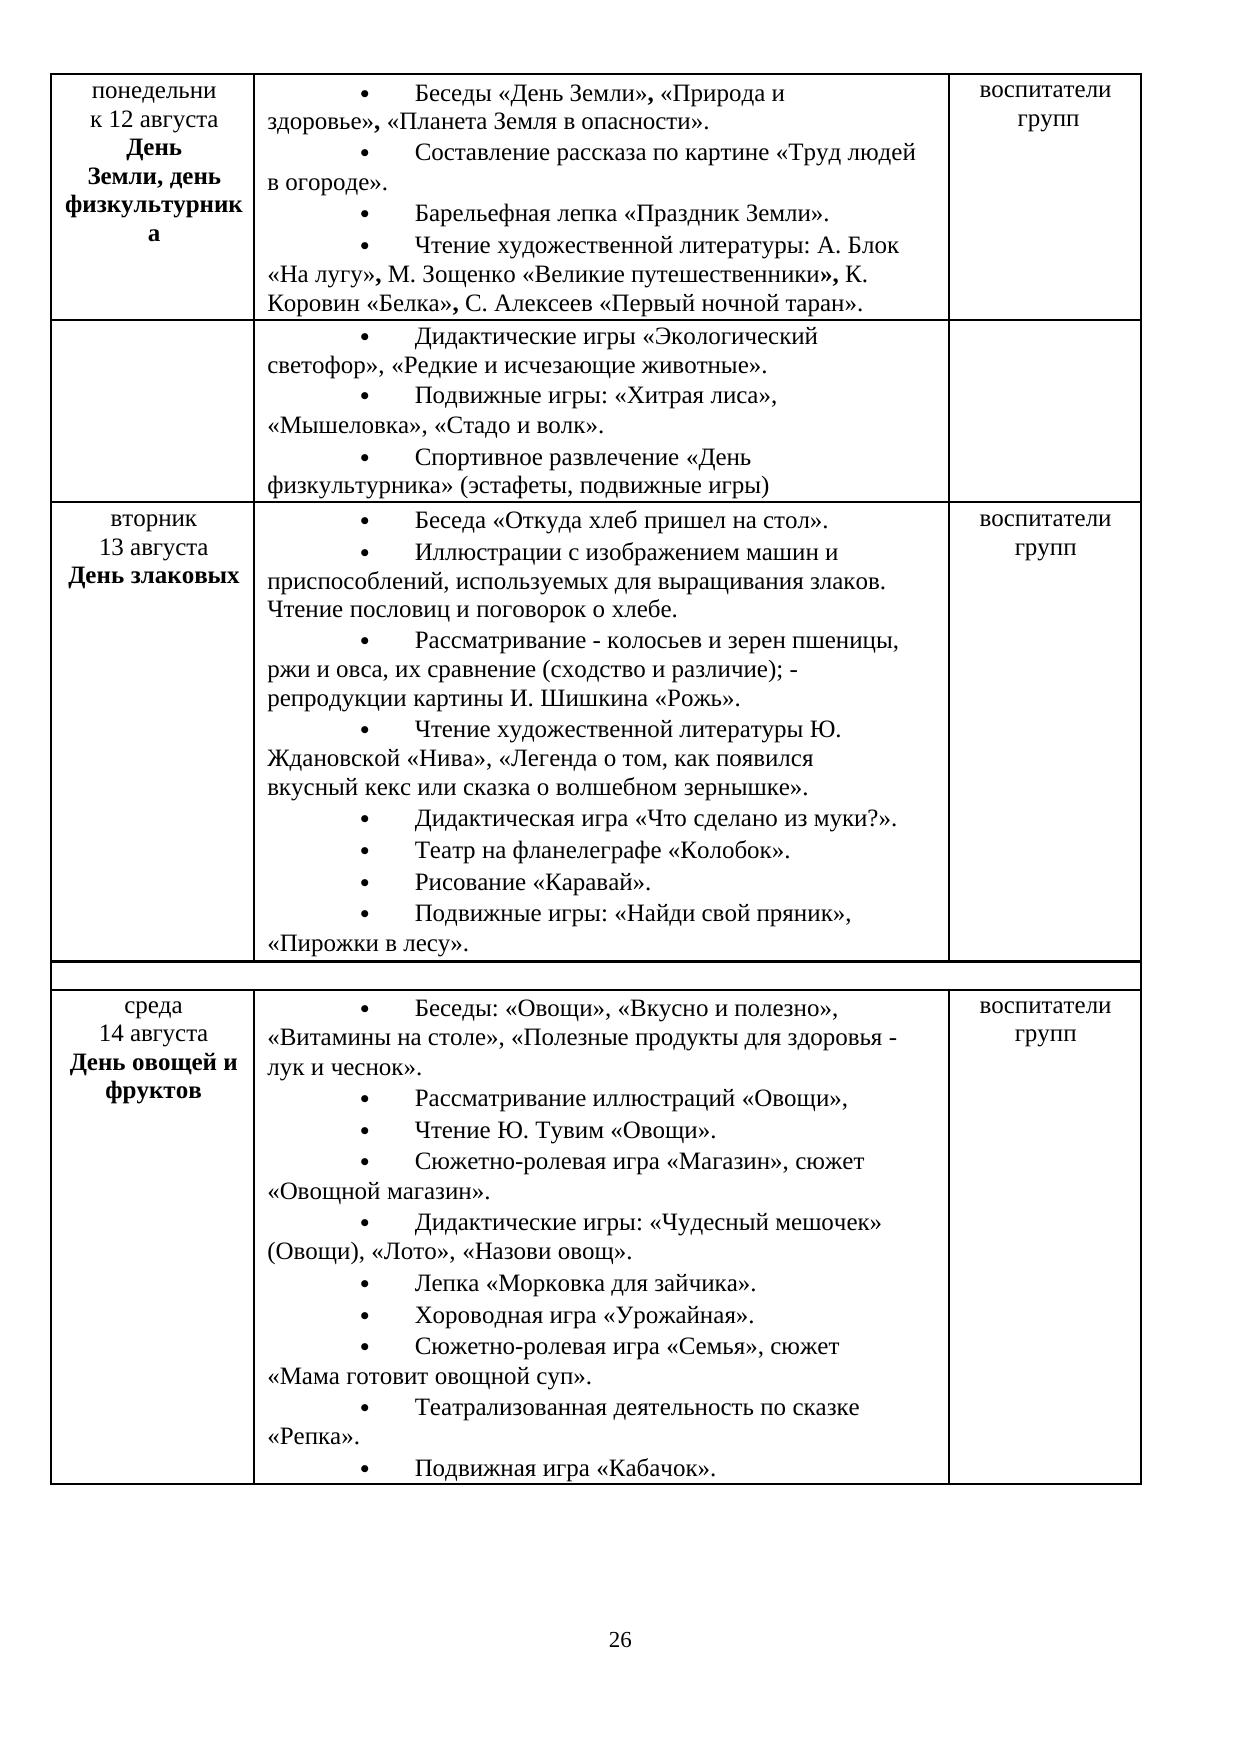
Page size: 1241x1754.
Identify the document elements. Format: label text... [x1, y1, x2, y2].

table_header Беседы «День Земли», «Природа и здоровье», «Планета Земля в опасности». Составление рассказа по картине «Труд людей в огороде». Барельефная лепка «Праздник Земли». Чтение художественной литературы: А. Блок «На лугу», М. Зощенко «Великие путешественники», К. Коровин «Белка», С. Алексеев «Первый ночной таран». [255, 75, 948, 319]
table_header воспитатели групп [950, 75, 1140, 319]
table_header понедельник 12 августа День Земли, день физкультурник а [52, 75, 253, 319]
table_cell [52, 963, 1140, 989]
table_cell среда 14 августа День овощей и фруктов [52, 991, 253, 1483]
table_cell [52, 321, 253, 501]
table_cell Дидактические игры «Экологический светофор», «Редкие и исчезающие животные». Подвижные игры: «Хитрая лиса», «Мышеловка», «Стадо и волк». Спортивное развлечение «День физкультурника» (эстафеты, подвижные игры) [255, 321, 948, 501]
table_cell Беседы: «Овощи», «Вкусно и полезно», «Витамины на столе», «Полезные продукты для здоровья - лук и чеснок». Рассматривание иллюстраций «Овощи», Чтение Ю. Тувим «Овощи». Сюжетно-ролевая игра «Магазин», сюжет «Овощной магазин». Дидактические игры: «Чудесный мешочек» (Овощи), «Лото», «Назови овощ». Лепка «Морковка для зайчика». Хороводная игра «Урожайная». Сюжетно-ролевая игра «Семья», сюжет «Мама готовит овощной суп». Театрализованная деятельность по сказке «Репка». Подвижная игра «Кабачок». [255, 991, 948, 1483]
table_cell Беседа «Откуда хлеб пришел на стол». Иллюстрации с изображением машин и приспособлений, используемых для выращивания злаков. Чтение пословиц и поговорок о хлебе. Рассматривание - колосьев и зерен пшеницы, ржи и овса, их сравнение (сходство и различие); - репродукции картины И. Шишкина «Рожь». Чтение художественной литературы Ю. Ждановской «Нива», «Легенда о том, как появился вкусный кекс или сказка о волшебном зернышке». Дидактическая игра «Что сделано из муки?». Театр на фланелеграфе «Колобок». Рисование «Каравай». Подвижные игры: «Найди свой пряник», «Пирожки в лесу». [255, 503, 948, 960]
table_cell вторник 13 августа День злаковых [52, 503, 253, 960]
table_cell воспитатели групп [950, 991, 1140, 1483]
table_cell [950, 321, 1140, 501]
table_cell воспитатели групп [950, 503, 1140, 960]
